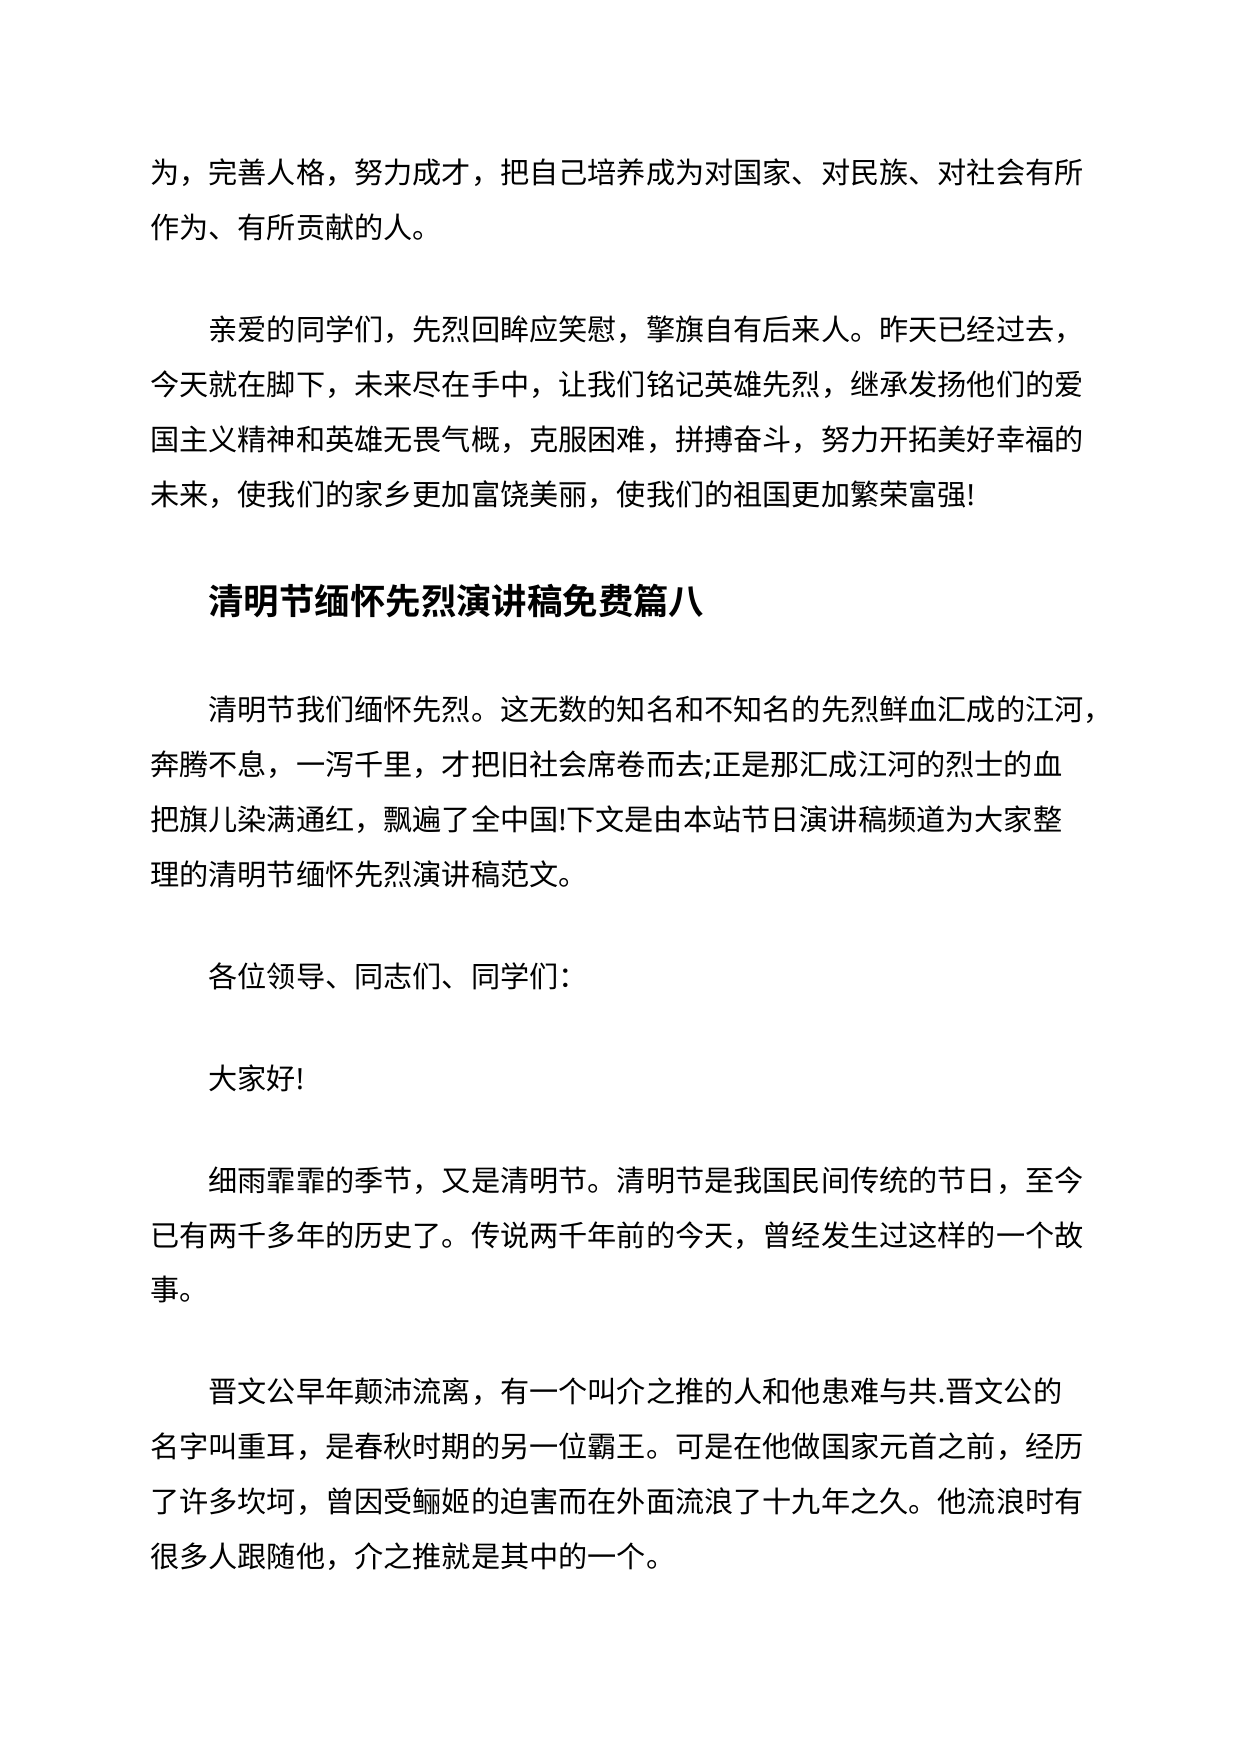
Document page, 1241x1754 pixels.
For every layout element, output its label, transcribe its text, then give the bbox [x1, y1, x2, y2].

text 各位领导、同志们、同学们： [150, 953, 1090, 996]
text 晋文公早年颠沛流离，有一个叫介之推的人和他患难与共.晋文公的名字叫重耳，是春秋时期的另一位霸王。可是在他做国家元首之前，经历了许多坎坷，曾因受鲡姬的迫害而在外面流浪了十九年之久。他流浪时有很多人跟随他，介之推就是其中的一个。 [150, 1369, 1090, 1576]
text 细雨霏霏的季节，又是清明节。清明节是我国民间传统的节日，至今已有两千多年的历史了。传说两千年前的今天，曾经发生过这样的一个故事。 [150, 1157, 1090, 1309]
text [150, 150, 1090, 247]
text 亲爱的同学们，先烈回眸应笑慰，擎旗自有后来人。昨天已经过去，今天就在脚下，未来尽在手中，让我们铭记英雄先烈，继承发扬他们的爱国主义精神和英雄无畏气概，克服困难，拼搏奋斗，努力开拓美好幸福的未来，使我们的家乡更加富饶美丽，使我们的祖国更加繁荣富强! [150, 307, 1090, 514]
text 大家好! [150, 1055, 1090, 1098]
text 清明节我们缅怀先烈。这无数的知名和不知名的先烈鲜血汇成的江河，奔腾不息，一泻千里，才把旧社会席卷而去;正是那汇成江河的烈士的血把旗儿染满通红，飘遍了全中国!下文是由本站节日演讲稿频道为大家整理的清明节缅怀先烈演讲稿范文。 [150, 687, 1090, 894]
text 清明节缅怀先烈演讲稿免费篇八 [150, 573, 1090, 624]
